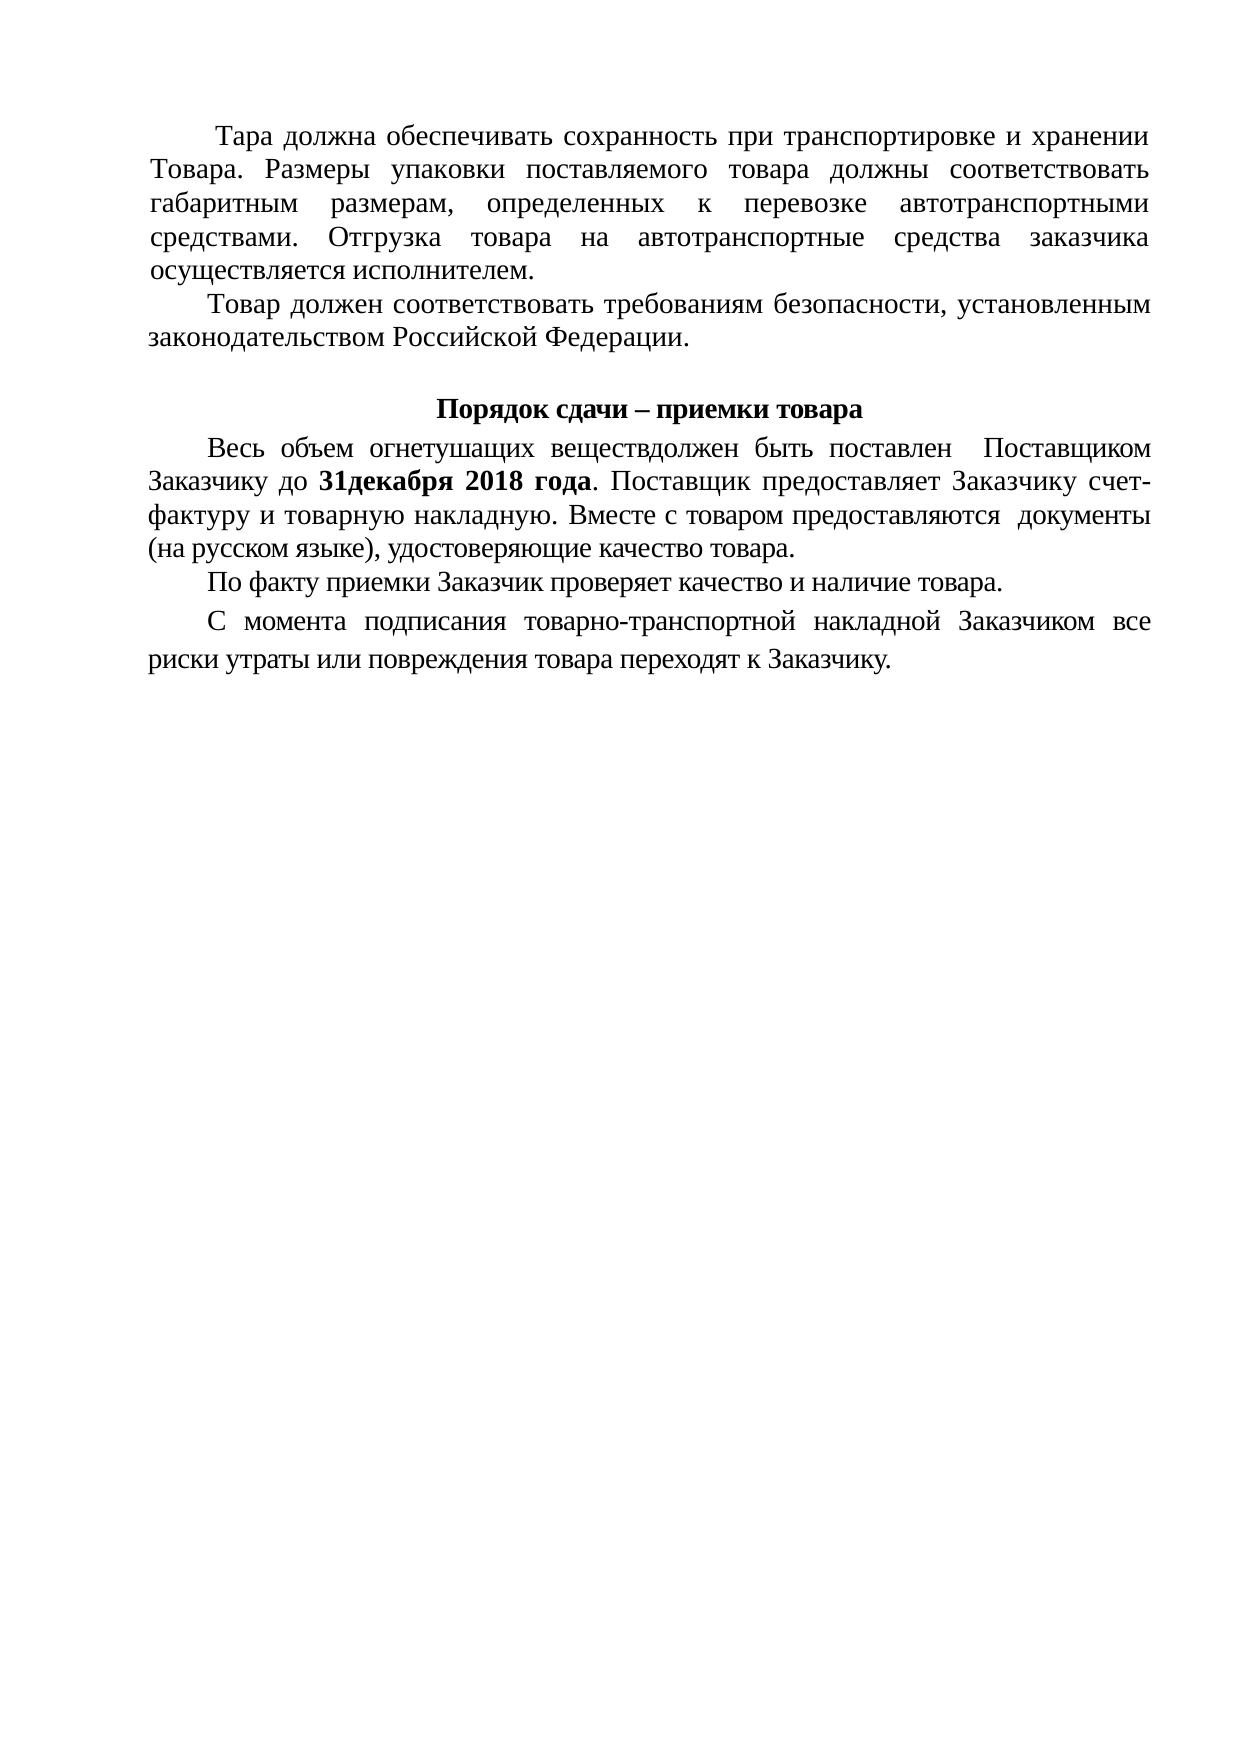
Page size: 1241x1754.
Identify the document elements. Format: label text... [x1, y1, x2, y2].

text Тара должна обеспечивать сохранность при транспортировке и хранении Товара. Размеры упаковки поставляемого товара должны соответствовать габаритным размерам, определенных к перевозке автотранспортными средствами. Отгрузка товара на автотранспортные средства заказчика осуществляется исполнителем. [150, 118, 1149, 286]
text Товар должен соответствовать требованиям безопасности, установленным законодательством Российской Федерации. [148, 286, 1152, 353]
text По факту приемки Заказчик проверяет качество и наличие товара. [148, 564, 1152, 598]
text С момента подписания товарно-транспортной накладной Заказчиком все риски утраты или повреждения товара переходят к Заказчику. [148, 603, 1152, 675]
text Весь объем огнетушащих веществдолжен быть поставлен Поставщиком Заказчику до 31декабря 2018 года. Поставщик предоставляет Заказчику счет-фактуру и товарную накладную. Вместе с товаром предоставляются документы (на русском языке), удостоверяющие качество товара. [148, 430, 1152, 564]
text Порядок сдачи – приемки товара [148, 391, 1152, 425]
